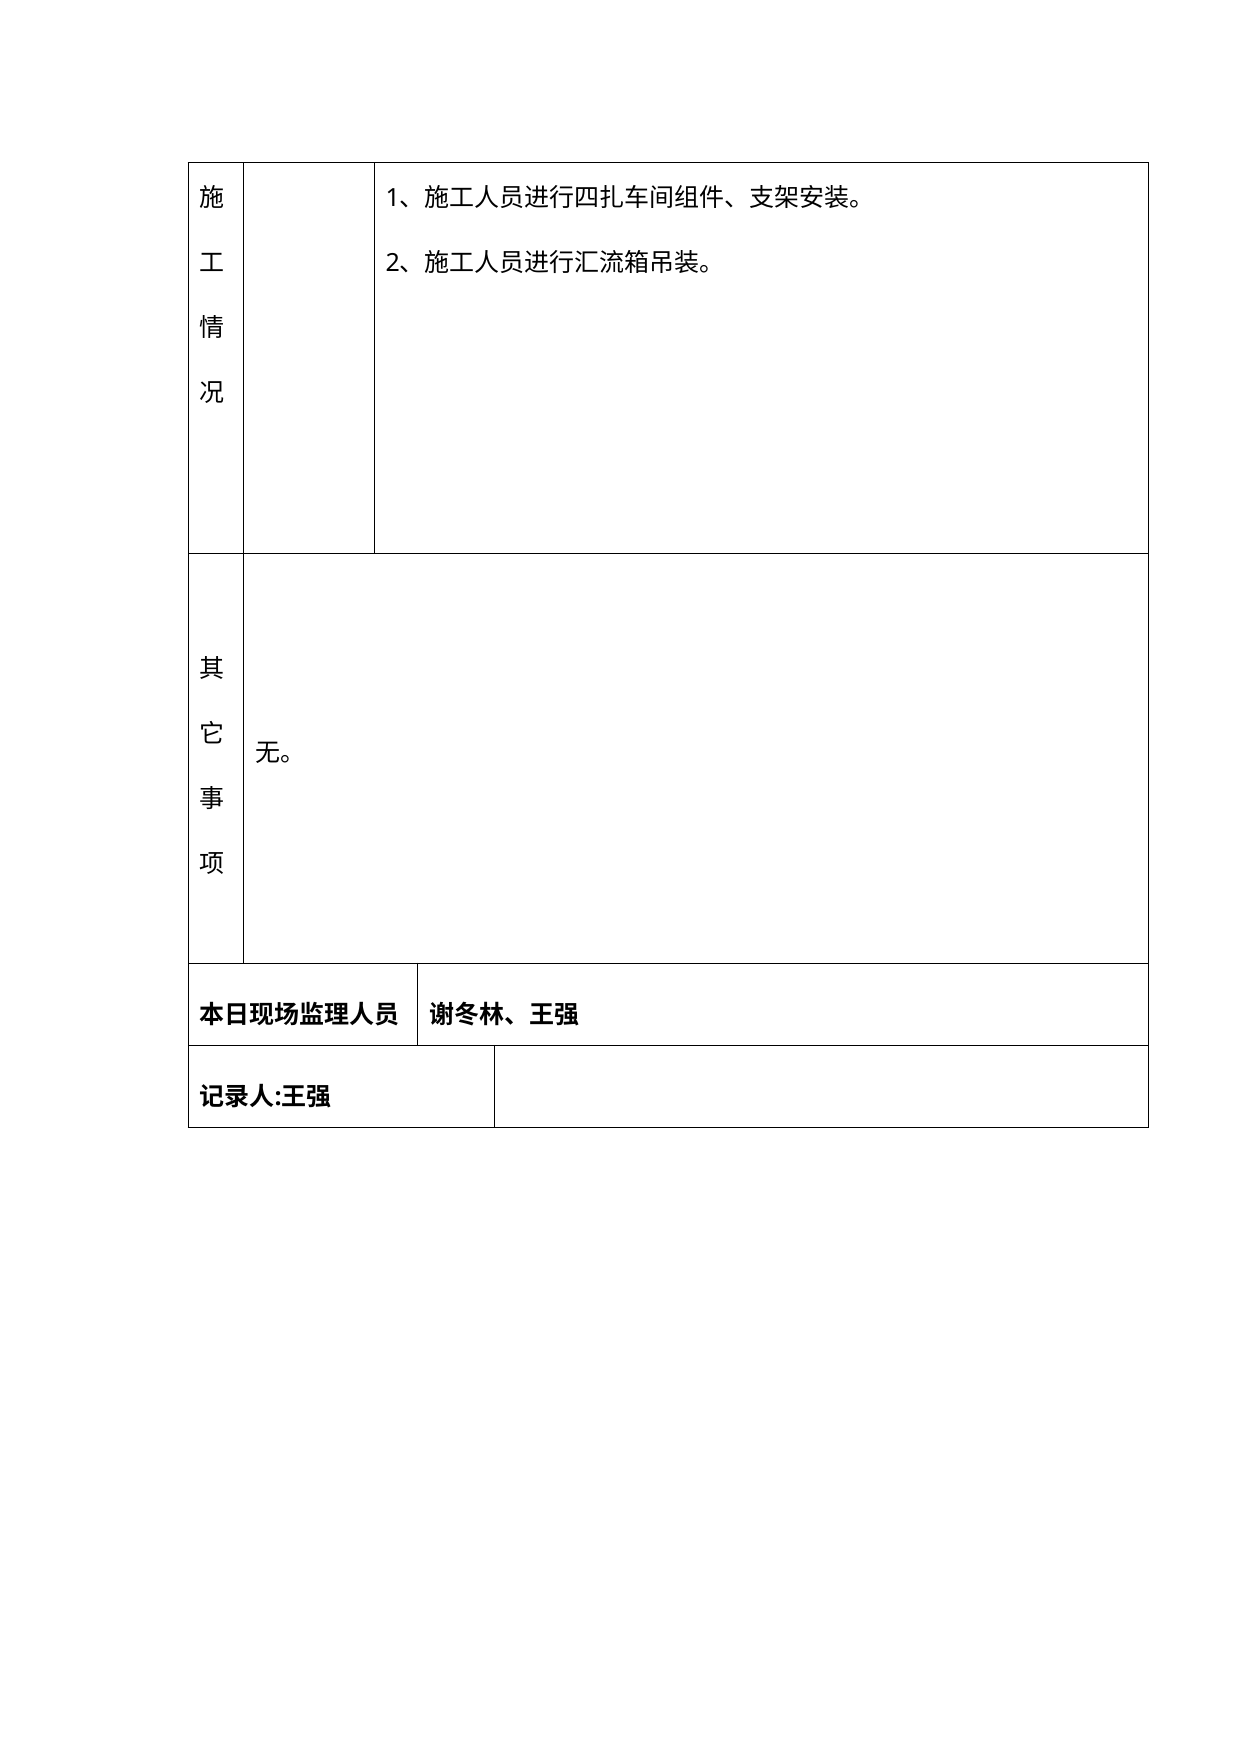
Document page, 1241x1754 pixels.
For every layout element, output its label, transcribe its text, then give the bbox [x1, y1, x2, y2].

table_cell [495, 1046, 1148, 1127]
table_cell 施工人员进行四扎车间组件、支架安装。 施工人员进行汇流箱吊装。 [375, 163, 1148, 553]
table_cell [244, 163, 374, 553]
table_cell 施工情况 [189, 163, 243, 553]
table_cell 本日现场监理人员 [189, 964, 417, 1045]
table_cell 其它事项 [189, 554, 243, 962]
table_cell 无。 [244, 554, 1148, 962]
table_cell 谢冬林、王强 [418, 964, 1148, 1045]
table_cell 记录人:王强 [189, 1046, 494, 1127]
